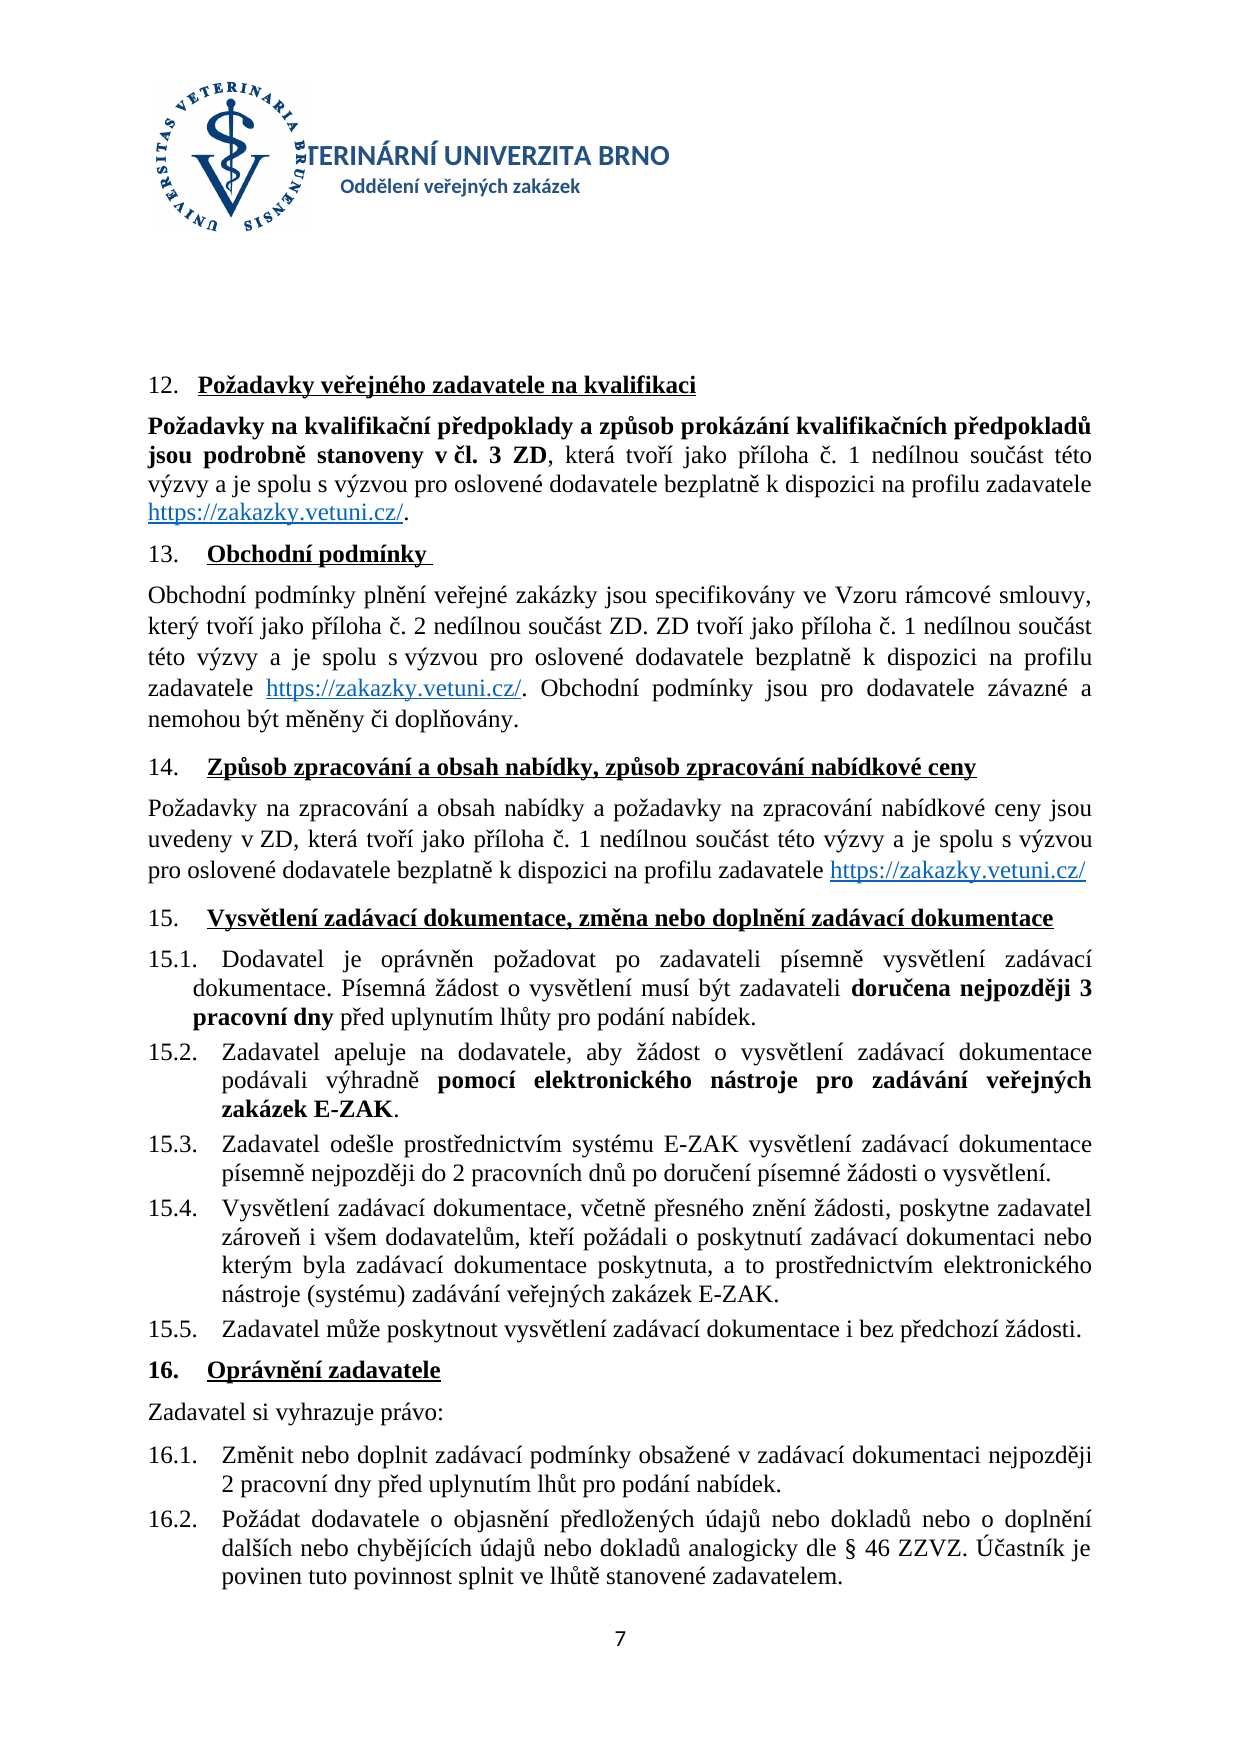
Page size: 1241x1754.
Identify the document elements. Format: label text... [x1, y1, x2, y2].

list Oprávnění zadavatele [148, 1355, 1093, 1384]
list Požadavky veřejného zadavatele na kvalifikaci [148, 370, 1093, 399]
list Zadavatel odešle prostřednictvím systému E-ZAK vysvětlení zadávací dokumentace písemně nejpozději do 2 pracovních dnů po doručení písemné žádosti o vysvětlení. [148, 1129, 1093, 1187]
text Zadavatel si vyhrazuje právo: [148, 1397, 1093, 1425]
list Dodavatel je oprávněn požadovat po zadavateli písemně vysvětlení zadávací dokumentace. Písemná žádost o vysvětlení musí být zadavateli doručena nejpozději 3 pracovní dny před uplynutím lhůty pro podání nabídek. [148, 944, 1093, 1030]
text Obchodní podmínky plnění veřejné zakázky jsou specifikovány ve Vzoru rámcové smlouvy, který tvoří jako příloha č. 2 nedílnou součást ZD. ZD tvoří jako příloha č. 1 nedílnou součást této výzvy a je spolu s výzvou pro oslovené dodavatele bezplatně k dispozici na profilu zadavatele https://zakazky.vetuni.cz/. Obchodní podmínky jsou pro dodavatele závazné a nemohou být měněny či doplňovány. [148, 580, 1093, 733]
list Obchodní podmínky [148, 539, 1093, 567]
text Požadavky na kvalifikační předpoklady a způsob prokázání kvalifikačních předpokladů jsou podrobně stanoveny v čl. 3 ZD, která tvoří jako příloha č. 1 nedílnou součást této výzvy a je spolu s výzvou pro oslovené dodavatele bezplatně k dispozici na profilu zadavatele https://zakazky.vetuni.cz/. [148, 411, 1093, 526]
list Způsob zpracování a obsah nabídky, způsob zpracování nabídkové ceny [148, 752, 1093, 781]
list Zadavatel apeluje na dodavatele, aby žádost o vysvětlení zadávací dokumentace podávali výhradně pomocí elektronického nástroje pro zadávání veřejných zakázek E-ZAK. [148, 1037, 1093, 1123]
text Požadavky na zpracování a obsah nabídky a požadavky na zpracování nabídkové ceny jsou uvedeny v ZD, která tvoří jako příloha č. 1 nedílnou součást této výzvy a je spolu s výzvou pro oslovené dodavatele bezplatně k dispozici na profilu zadavatele https://zakazky.vetuni.cz/ [148, 793, 1093, 884]
list Požádat dodavatele o objasnění předložených údajů nebo dokladů nebo o doplnění dalších nebo chybějících údajů nebo dokladů analogicky dle § 46 ZZVZ. Účastník je povinen tuto povinnost splnit ve lhůtě stanovené zadavatelem. [148, 1504, 1093, 1590]
list Zadavatel může poskytnout vysvětlení zadávací dokumentace i bez předchozí žádosti. [148, 1314, 1093, 1343]
list Vysvětlení zadávací dokumentace, změna nebo doplnění zadávací dokumentace [148, 903, 1093, 932]
list Vysvětlení zadávací dokumentace, včetně přesného znění žádosti, poskytne zadavatel zároveň i všem dodavatelům, kteří požádali o poskytnutí zadávací dokumentaci nebo kterým byla zadávací dokumentace poskytnuta, a to prostřednictvím elektronického nástroje (systému) zadávání veřejných zakázek E-ZAK. [148, 1193, 1093, 1308]
list Změnit nebo doplnit zadávací podmínky obsažené v zadávací dokumentaci nejpozději 2 pracovní dny před uplynutím lhůt pro podání nabídek. [148, 1440, 1093, 1498]
picture [149, 77, 309, 234]
